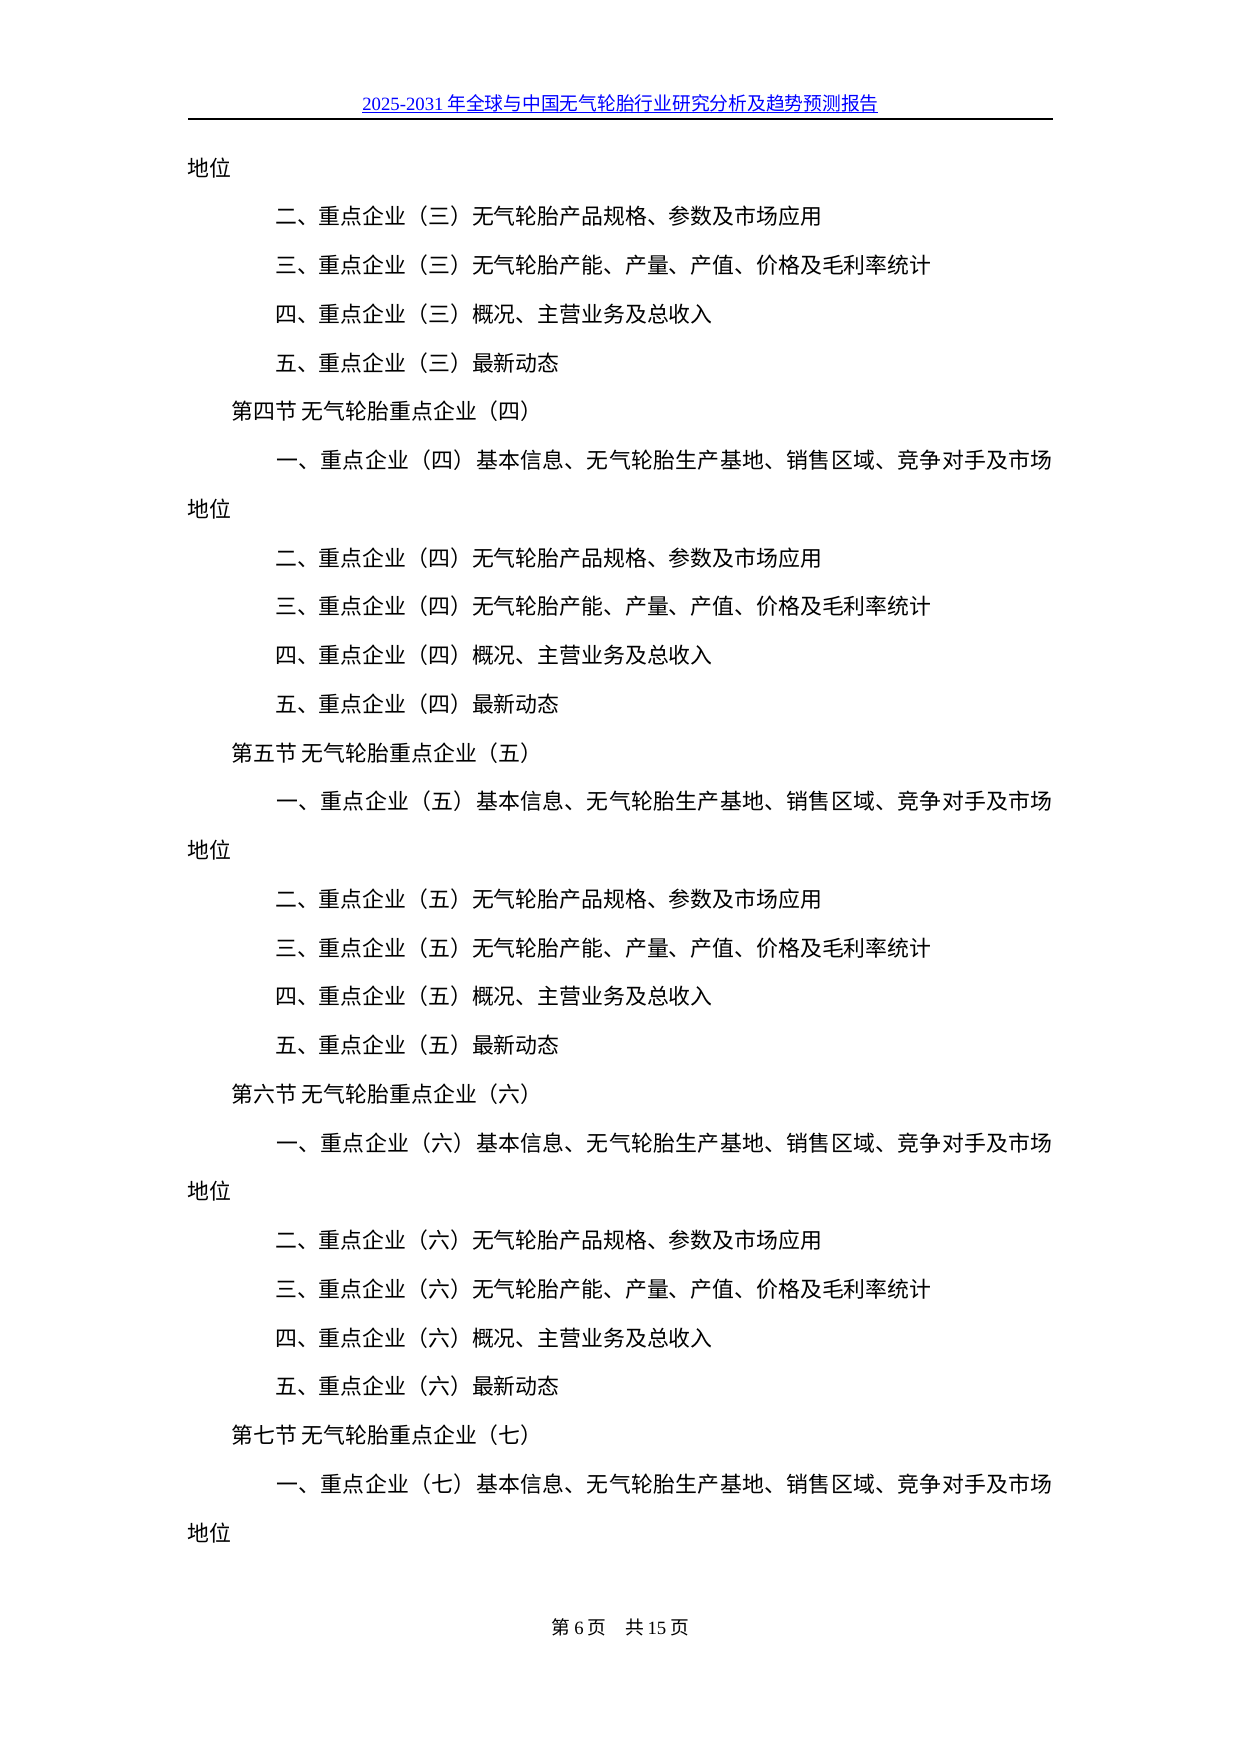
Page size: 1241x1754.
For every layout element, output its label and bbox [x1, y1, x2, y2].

text [187, 150, 1053, 1548]
